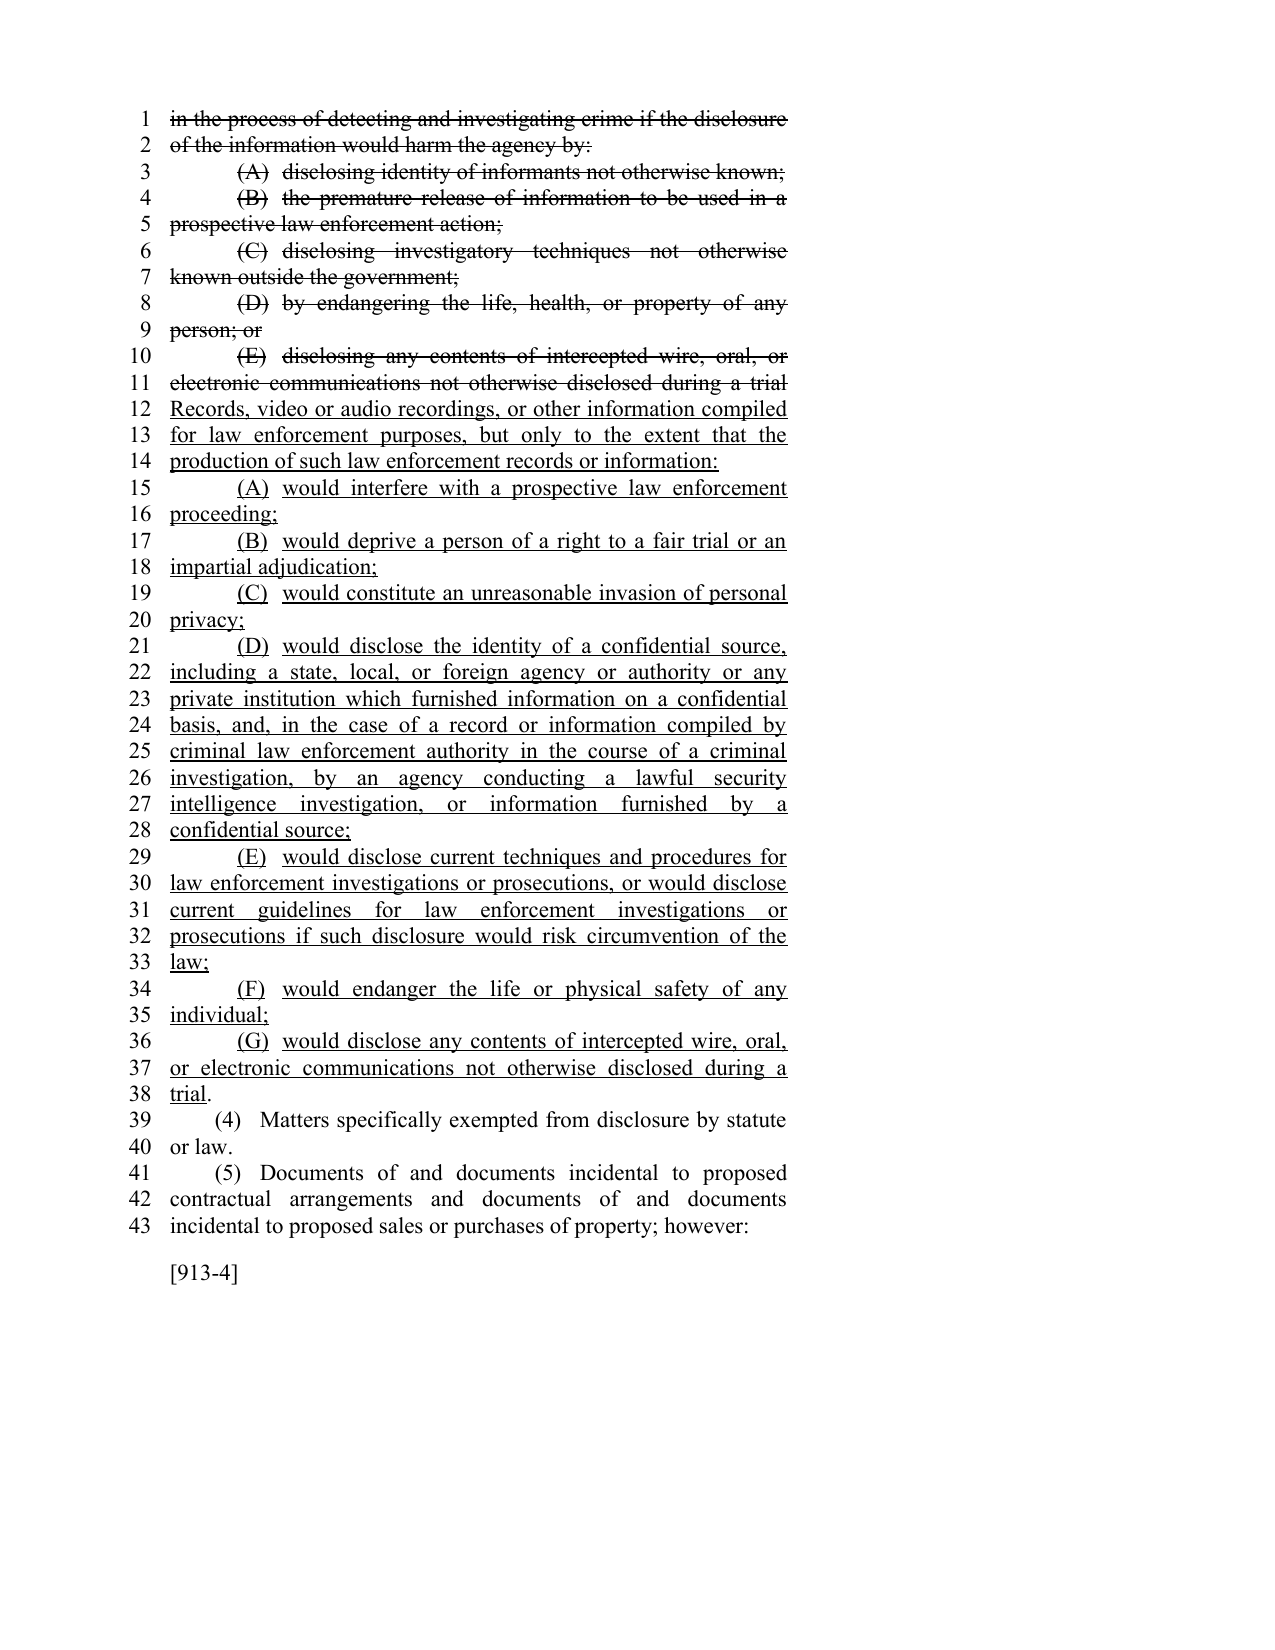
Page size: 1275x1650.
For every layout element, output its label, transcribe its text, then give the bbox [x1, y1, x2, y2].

text (4) Matters specifically exempted from disclosure by statute or law. [169, 1106, 787, 1159]
text (A) disclosing identity of informants not otherwise known; [169, 158, 787, 184]
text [169, 120, 787, 158]
text (C) disclosing investigatory techniques not otherwise known outside the government; [169, 237, 787, 289]
text (E) would disclose current techniques and procedures for law enforcement investigations or prosecutions, or would disclose current guidelines for law enforcement investigations or prosecutions if such disclosure would risk circumvention of the law; [169, 843, 787, 892]
text (E) would disclose current techniques and procedures for law enforcement investigations or prosecutions, or would disclose current guidelines for law enforcement investigations or prosecutions if such disclosure would risk circumvention of the law; [169, 893, 787, 919]
text (5) Documents of and documents incidental to proposed contractual arrangements and documents of and documents incidental to proposed sales or purchases of property; however: [169, 1159, 787, 1238]
text (A) would interfere with a prospective law enforcement proceeding; [169, 474, 787, 527]
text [169, 105, 787, 119]
text (G) would disclose any contents of intercepted wire, oral, or electronic communications not otherwise disclosed during a trial. [169, 1078, 787, 1106]
text (C) would constitute an unreasonable invasion of personal privacy; [169, 579, 787, 632]
text (E) disclosing any contents of intercepted wire, oral, or electronic communications not otherwise disclosed during a trial Records, video or audio recordings, or other information compiled for law enforcement purposes, but only to the extent that the production of such law enforcement records or information: [169, 384, 787, 418]
text (E) would disclose current techniques and procedures for law enforcement investigations or prosecutions, or would disclose current guidelines for law enforcement investigations or prosecutions if such disclosure would risk circumvention of the law; [169, 946, 787, 975]
text (E) disclosing any contents of intercepted wire, oral, or electronic communications not otherwise disclosed during a trial Records, video or audio recordings, or other information compiled for law enforcement purposes, but only to the extent that the production of such law enforcement records or information: [169, 342, 787, 383]
text (D) by endangering the life, health, or property of any person; or [169, 289, 787, 342]
text (B) would deprive a person of a right to a fair trial or an impartial adjudication; [169, 527, 787, 579]
text (D) would disclose the identity of a confidential source, including a state, local, or foreign agency or authority or any private institution which furnished information on a confidential basis, and, in the case of a record or information compiled by criminal law enforcement authority in the course of a criminal investigation, by an agency conducting a lawful security intelligence investigation, or information furnished by a confidential source; [169, 632, 787, 681]
text (F) would endanger the life or physical safety of any individual; [169, 975, 787, 1027]
text (E) would disclose current techniques and procedures for law enforcement investigations or prosecutions, or would disclose current guidelines for law enforcement investigations or prosecutions if such disclosure would risk circumvention of the law; [169, 920, 787, 945]
text (G) would disclose any contents of intercepted wire, oral, or electronic communications not otherwise disclosed during a trial. [169, 1027, 787, 1077]
text (B) the premature release of information to be used in a prospective law enforcement action; [169, 184, 787, 237]
